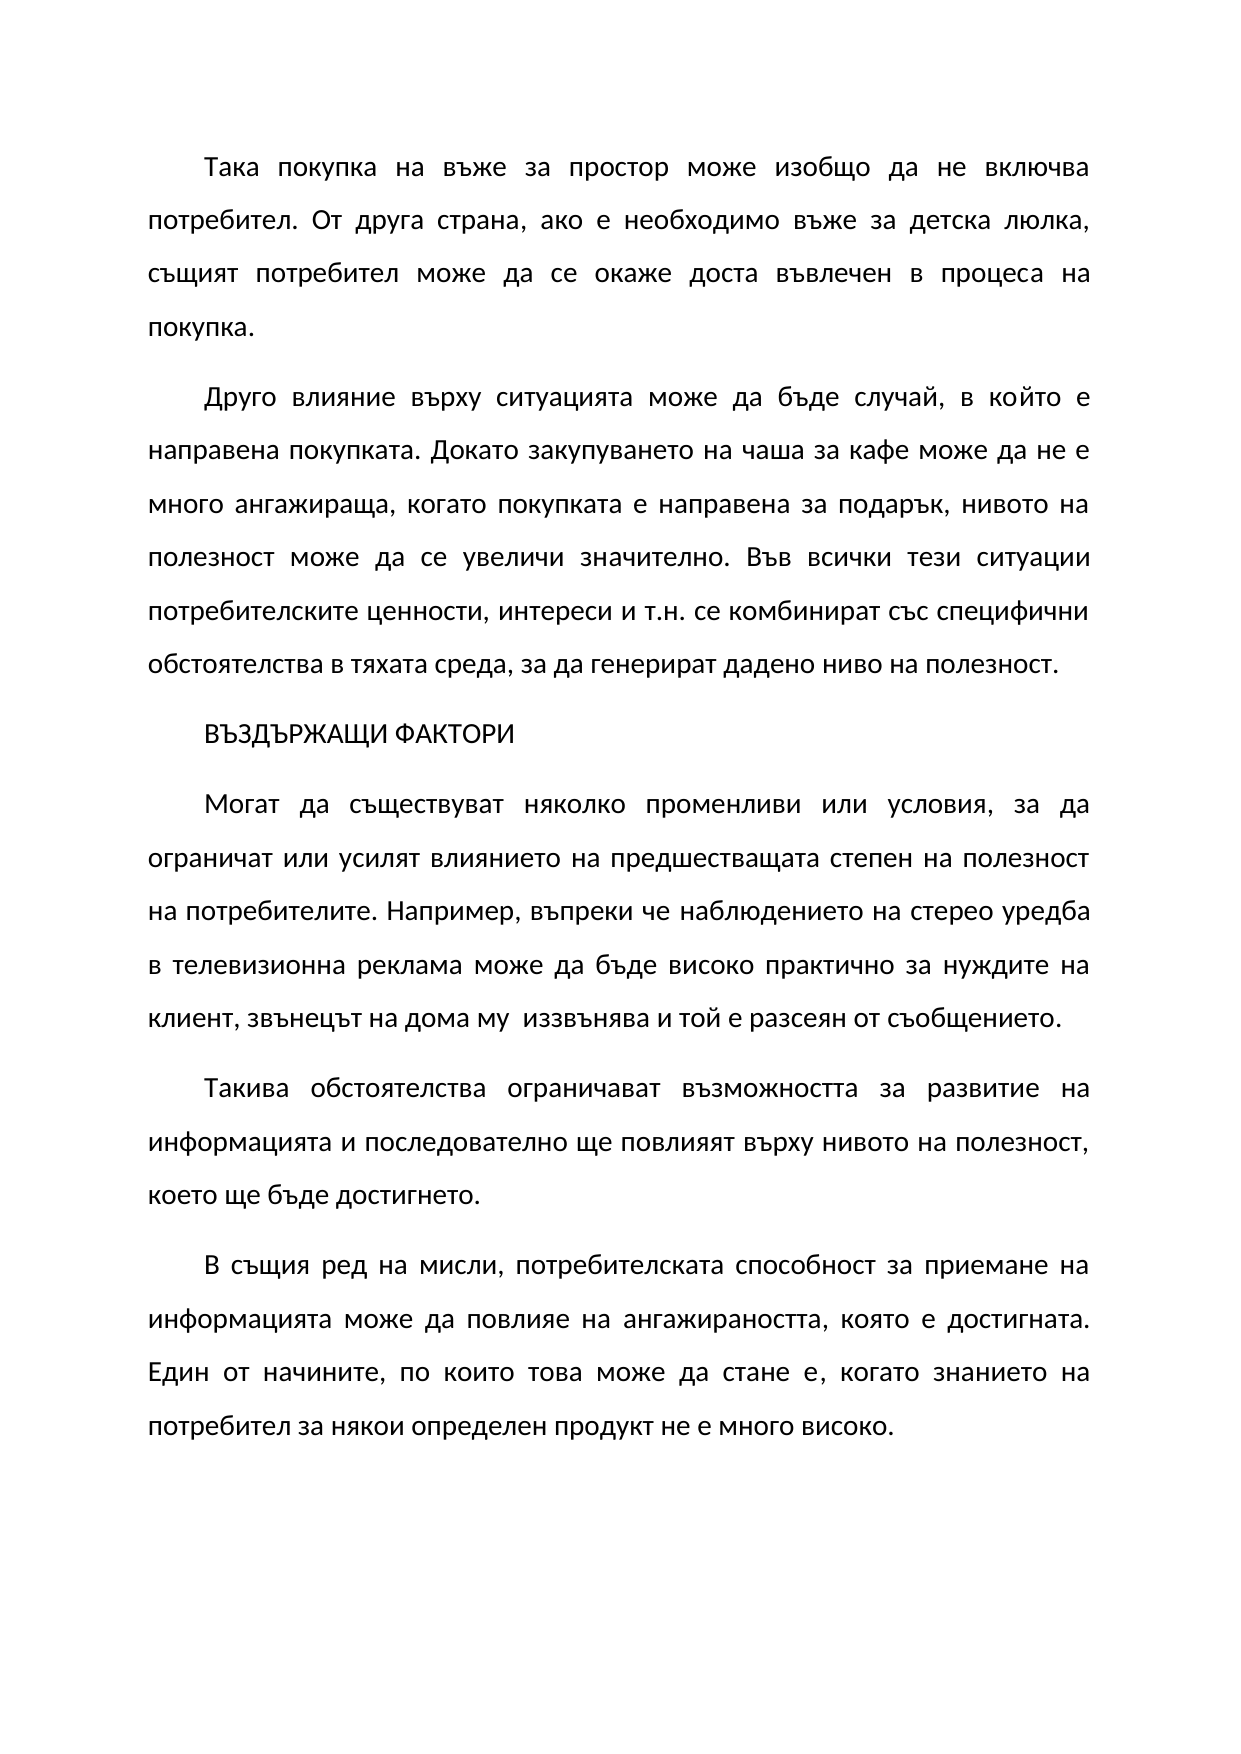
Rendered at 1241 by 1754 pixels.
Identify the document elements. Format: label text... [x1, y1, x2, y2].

text Такива обстоятелства ограничават възможността за развитие на информацията и последователно ще повлияят върху нивото на полезност, което ще бъде достигнето. [148, 1069, 1091, 1212]
text В същия ред на мисли, потребителската способност за приемане на информацията може да повлияе на ангажираността, която е достигната. Един от начините, по които това може да стане е, когато знанието на потребител за някои определен продукт не е много високо. [148, 1246, 1091, 1442]
text Друго влияние върху ситуацията може да бъде случай, в който е направена покупката. Докато закупуването на чаша за кафе може да не е много ангажираща, когато покупката е направена за подарък, нивото на полезност може да се увеличи значително. Във всички тези ситуации потребителските ценности, интереси и т.н. се комбинират със специфични обстоятелства в тяхата среда, за да генерират дадено ниво на полезност. [148, 378, 1091, 681]
text Така покупка на въже за простор може изобщо да не включва потребител. От друга страна, ако е необходимо въже за детска люлка, същият потребител може да се окаже доста въвлечен в процеса на покупка. [148, 148, 1091, 343]
text Могат да съществуват няколко променливи или условия, за да ограничат или усилят влиянието на предшестващата степен на полезност на потребителите. Например, въпреки че наблюдението на стерео уредба в телевизионна реклама може да бъде високо практично за нуждите на клиент, звънецът на дома му иззвънява и той е разсеян от съобщението. [148, 785, 1091, 1035]
text ВЪЗДЪРЖАЩИ ФАКТОРИ [148, 715, 1091, 751]
